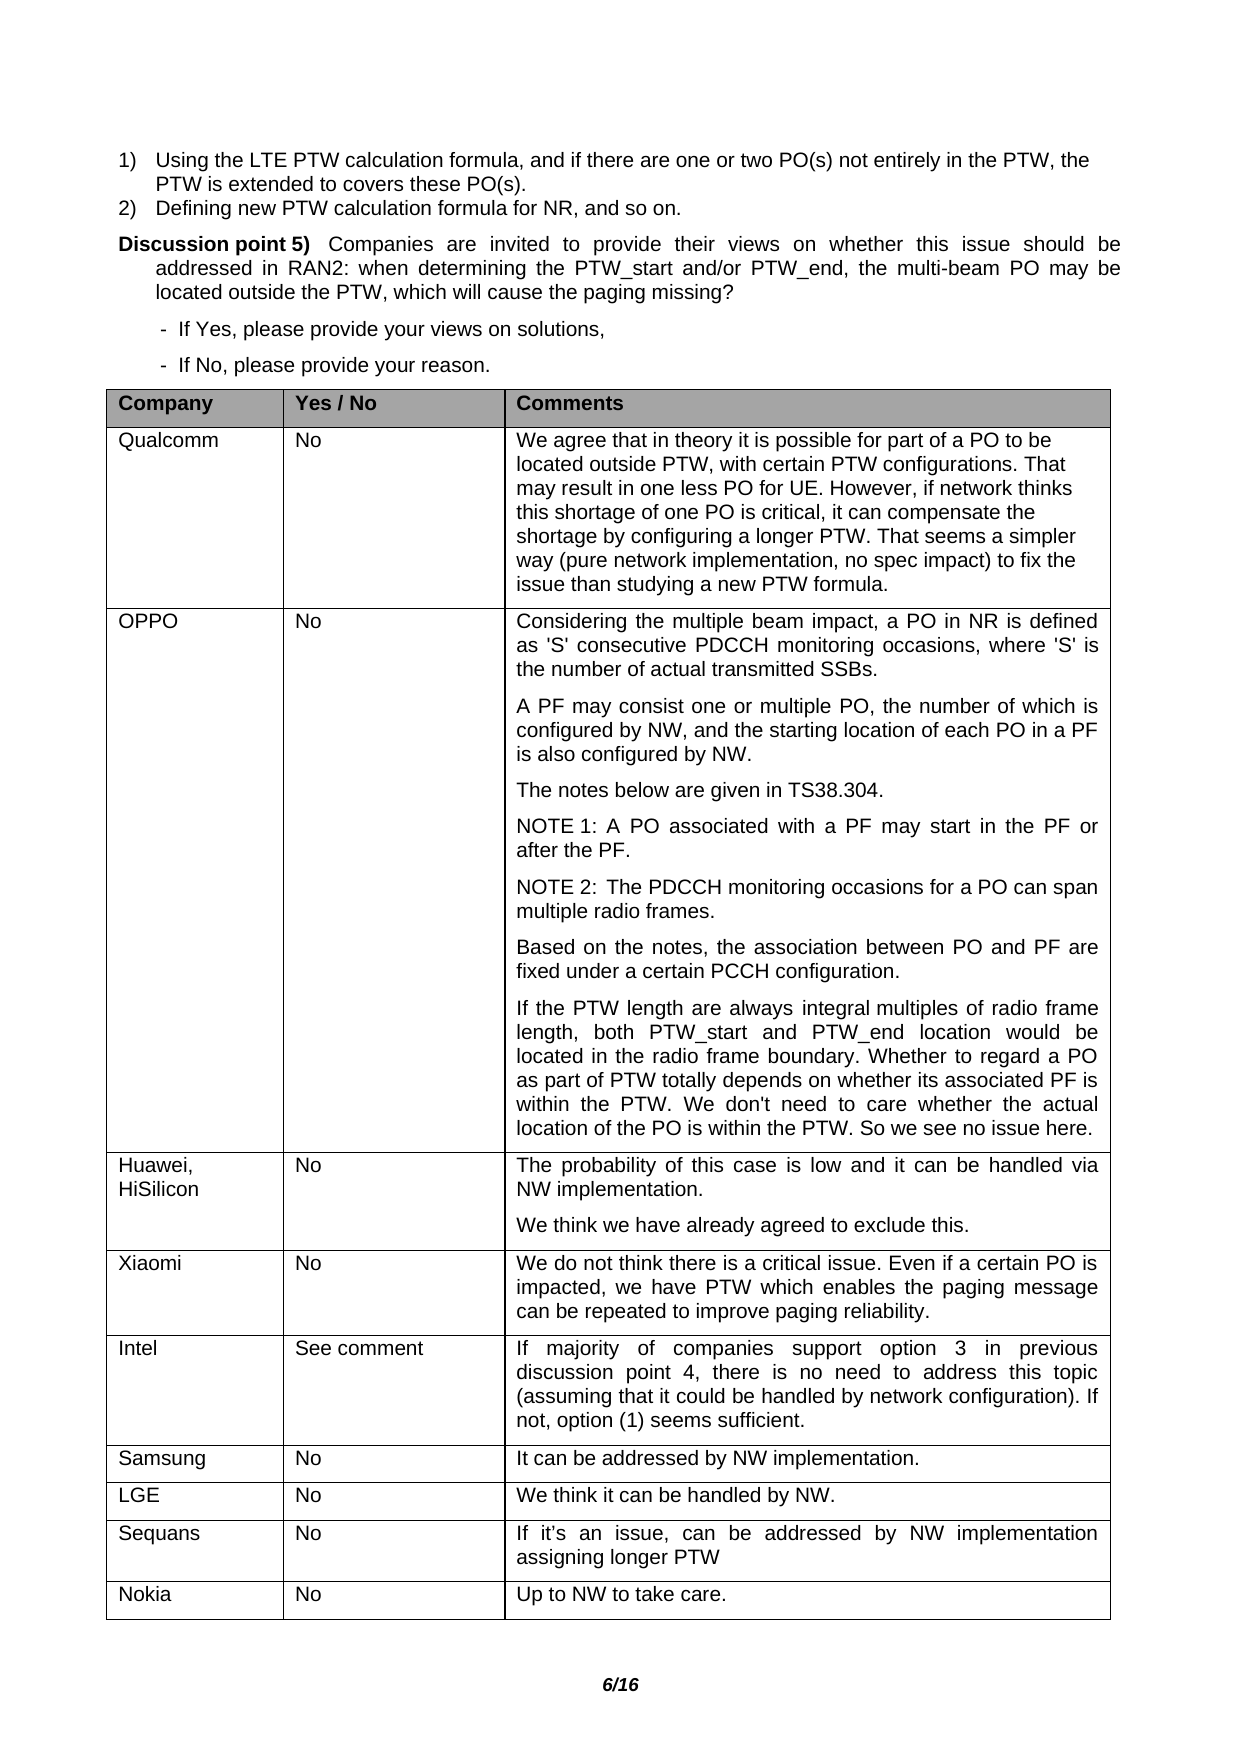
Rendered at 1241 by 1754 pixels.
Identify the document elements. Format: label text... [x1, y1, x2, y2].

text - If Yes, please provide your views on solutions, [160, 316, 1122, 340]
table_cell Sequans [107, 1521, 283, 1581]
table_cell No [284, 1153, 504, 1250]
table_cell We do not think there is a critical issue. Even if a certain PO is impacted, we have PTW which enables the paging message can be repeated to improve paging reliability. [506, 1251, 1110, 1335]
table_cell Qualcomm [107, 428, 283, 608]
table_cell We agree that in theory it is possible for part of a PO to be located outside PTW, with certain PTW configurations. That may result in one less PO for UE. However, if network thinks this shortage of one PO is critical, it can compensate the shortage by configuring a longer PTW. That seems a simpler way (pure network implementation, no spec impact) to fix the issue than studying a new PTW formula. [506, 428, 1110, 608]
table_cell No [284, 1521, 504, 1581]
table_cell LGE [107, 1483, 283, 1519]
table_cell No [284, 428, 504, 608]
table_cell We think it can be handled by NW. [506, 1483, 1110, 1519]
list Defining new PTW calculation formula for NR, and so on. [118, 196, 1122, 219]
list Using the LTE PTW calculation formula, and if there are one or two PO(s) not entirely in the PTW, the PTW is extended to covers these PO(s). [118, 148, 1122, 196]
table_cell Xiaomi [107, 1251, 283, 1335]
table_header Comments [506, 390, 1110, 427]
table_cell No [284, 1483, 504, 1519]
table_cell No [284, 1251, 504, 1335]
table_cell The probability of this case is low and it can be handled via NW implementation. We think we have already agreed to exclude this. [506, 1153, 1110, 1250]
table_cell See comment [284, 1336, 504, 1444]
text - If No, please provide your reason. [160, 353, 1122, 377]
table_cell No [284, 609, 504, 1152]
table_header Yes / No [284, 390, 504, 427]
list Companies are invited to provide their views on whether this issue should be addressed in RAN2: when determining the PTW_start and/or PTW_end, the multi-beam PO may be located outside the PTW, which will cause the paging missing? [118, 232, 1122, 304]
table_cell If majority of companies support option 3 in previous discussion point 4, there is no need to address this topic (assuming that it could be handled by network configuration). If not, option (1) seems sufficient. [506, 1336, 1110, 1444]
table_cell Nokia [107, 1582, 283, 1618]
table_cell Considering the multiple beam impact, a PO in NR is defined as 'S' consecutive PDCCH monitoring occasions, where 'S' is the number of actual transmitted SSBs. A PF may consist one or multiple PO, the number of which is configured by NW, and the starting location of each PO in a PF is also configured by NW. The notes below are given in TS38.304. NOTE 1: A PO associated with a PF may start in the PF or after the PF. NOTE 2: The PDCCH monitoring occasions for a PO can span multiple radio frames. Based on the notes, the association between PO and PF are fixed under a certain PCCH configuration. If the PTW length are always integral multiples of radio frame length, both PTW_start and PTW_end location would be located in the radio frame boundary. Whether to regard a PO as part of PTW totally depends on whether its associated PF is within the PTW. We don't need to care whether the actual location of the PO is within the PTW. So we see no issue here. [506, 609, 1110, 1152]
table_cell It can be addressed by NW implementation. [506, 1446, 1110, 1482]
table_cell No [284, 1446, 504, 1482]
table_cell Huawei, HiSilicon [107, 1153, 283, 1250]
table_cell No [284, 1582, 504, 1618]
table_cell Samsung [107, 1446, 283, 1482]
table_header Company [107, 390, 283, 427]
table_cell Intel [107, 1336, 283, 1444]
table_cell OPPO [107, 609, 283, 1152]
table_cell If it’s an issue, can be addressed by NW implementation assigning longer PTW [506, 1521, 1110, 1581]
table_cell Up to NW to take care. [506, 1582, 1110, 1618]
